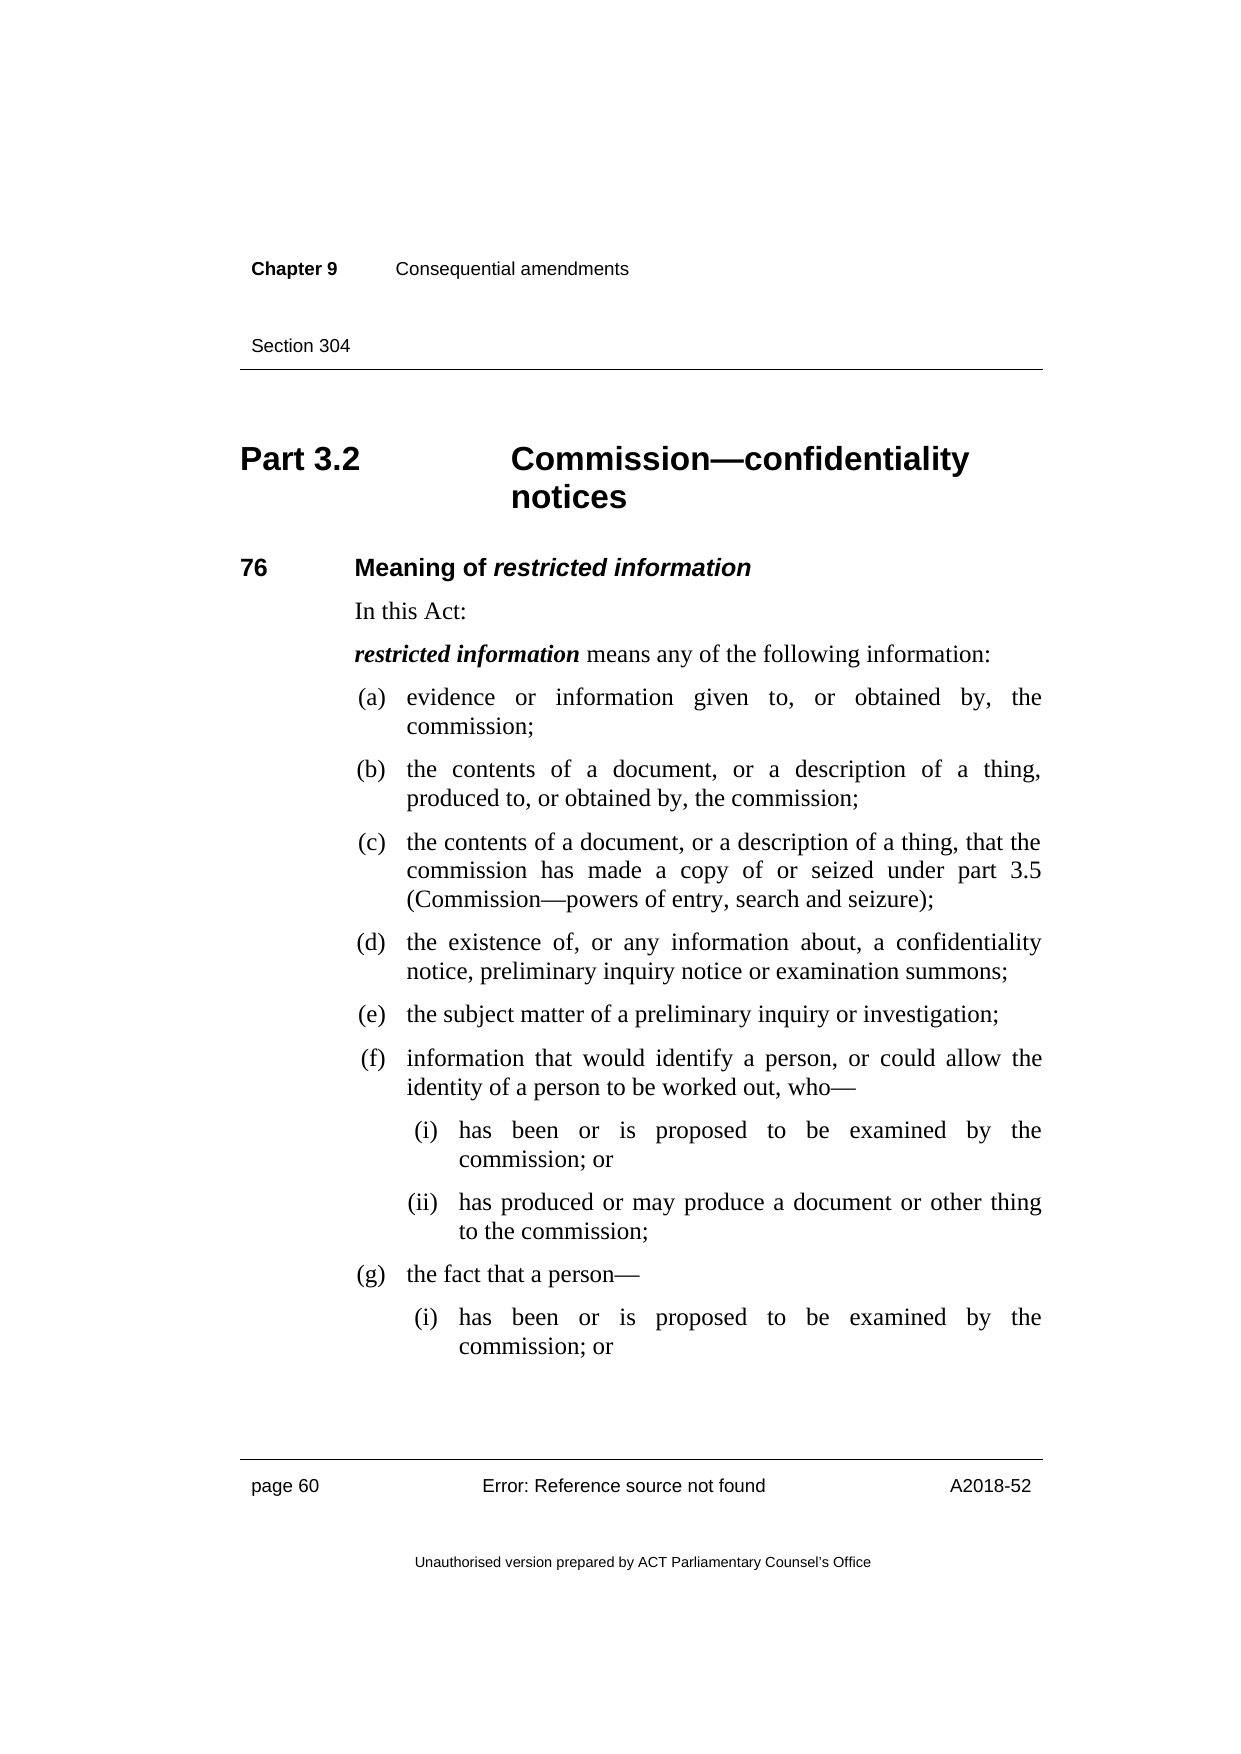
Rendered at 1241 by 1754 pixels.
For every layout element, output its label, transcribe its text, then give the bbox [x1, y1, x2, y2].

text (i) has been or is proposed to be examined by the commission; or [240, 1115, 1042, 1172]
text (g) the fact that a person— [240, 1259, 1042, 1288]
text 76 Meaning of restricted information [240, 552, 1042, 581]
text In this Act: [354, 596, 1042, 624]
text (e) the subject matter of a preliminary inquiry or investigation; [240, 999, 1042, 1028]
text (d) the existence of, or any information about, a confidentiality notice, preliminary inquiry notice or examination summons; [240, 927, 1042, 985]
text (a) evidence or information given to, or obtained by, the commission; [240, 682, 1042, 740]
text (b) the contents of a document, or a description of a thing, produced to, or obtained by, the commission; [240, 754, 1042, 812]
text (f) information that would identify a person, or could allow the identity of a person to be worked out, who— [240, 1043, 1042, 1100]
text Part 3.2 Commission—confidentiality notices [240, 439, 1042, 516]
text (c) the contents of a document, or a description of a thing, that the commission has made a copy of or seized under part 3.5 (Commission—powers of entry, search and seizure); [240, 827, 1042, 913]
text restricted information means any of the following information: [354, 639, 1042, 668]
text (ii) has produced or may produce a document or other thing to the commission; [240, 1187, 1042, 1244]
text (i) has been or is proposed to be examined by the commission; or [240, 1302, 1042, 1360]
